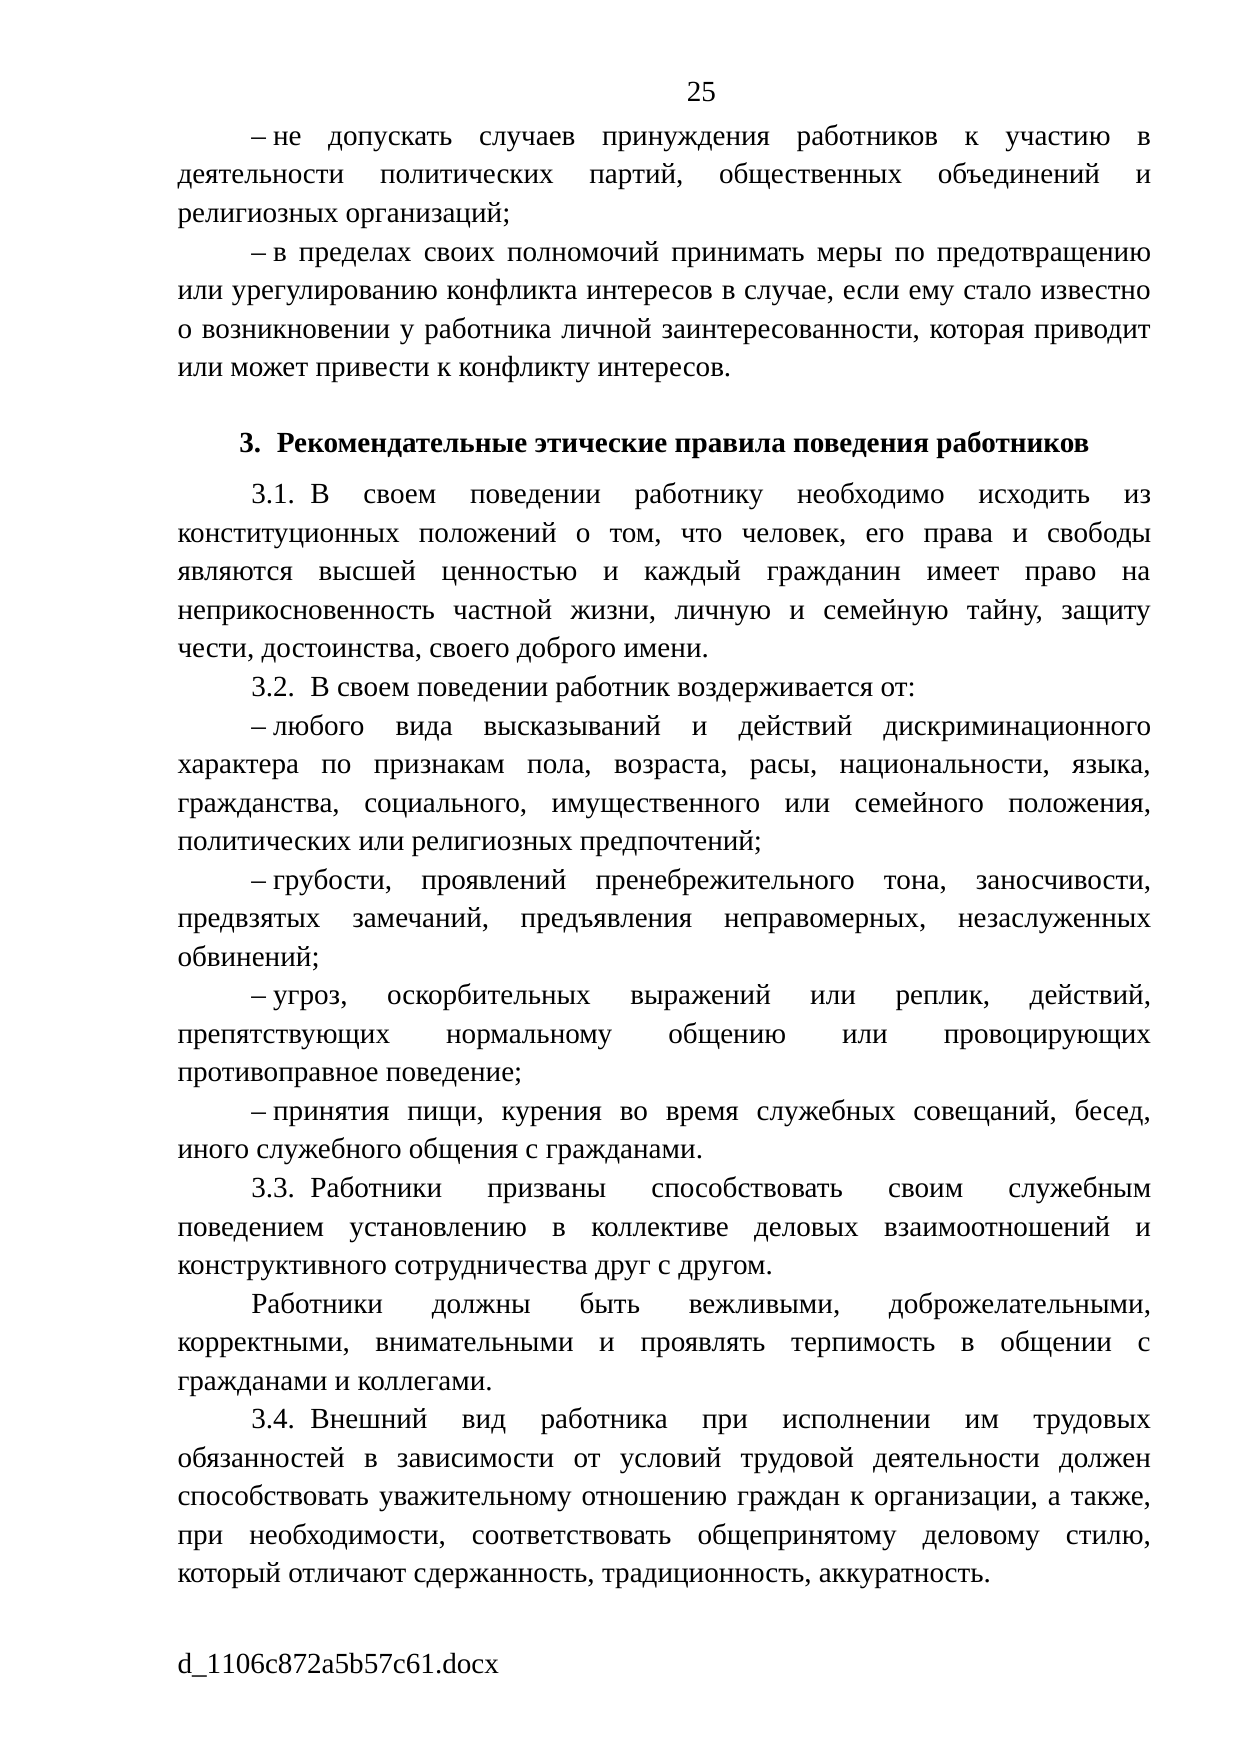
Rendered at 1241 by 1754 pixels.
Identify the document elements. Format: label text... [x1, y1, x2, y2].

text – принятия пищи, курения во время служебных совещаний, бесед, иного служебного общения с гражданами. [177, 1093, 1152, 1165]
list Работники призваны способствовать своим служебным поведением установлению в коллективе деловых взаимоотношений и конструктивного сотрудничества друг с другом. [177, 1170, 1152, 1281]
list Внешний вид работника при исполнении им трудовых обязанностей в зависимости от условий трудовой деятельности должен способствовать уважительному отношению граждан к организации, а также, при необходимости, соответствовать общепринятому деловому стилю, который отличают сдержанность, традиционность, аккуратность. [177, 1401, 1152, 1589]
list Рекомендательные этические правила поведения работников [177, 425, 1152, 459]
text – любого вида высказываний и действий дискриминационного характера по признакам пола, возраста, расы, национальности, языка, гражданства, социального, имущественного или семейного положения, политических или религиозных предпочтений; [177, 708, 1152, 857]
list В своем поведении работнику необходимо исходить из конституционных положений о том, что человек, его права и свободы являются высшей ценностью и каждый гражданин имеет право на неприкосновенность частной жизни, личную и семейную тайну, защиту чести, достоинства, своего доброго имени. [177, 476, 1152, 664]
list В своем поведении работник воздерживается от: [177, 669, 1152, 703]
text – не допускать случаев принуждения работников к участию в деятельности политических партий, общественных объединений и религиозных организаций; [177, 118, 1152, 229]
text – грубости, проявлений пренебрежительного тона, заносчивости, предвзятых замечаний, предъявления неправомерных, незаслуженных обвинений; [177, 862, 1152, 972]
text Работники должны быть вежливыми, доброжелательными, корректными, внимательными и проявлять терпимость в общении с гражданами и коллегами. [177, 1286, 1152, 1396]
text – угроз, оскорбительных выражений или реплик, действий, препятствующих нормальному общению или провоцирующих противоправное поведение; [177, 977, 1152, 1088]
text – в пределах своих полномочий принимать меры по предотвращению или урегулированию конфликта интересов в случае, если ему стало известно о возникновении у работника личной заинтересованности, которая приводит или может привести к конфликту интересов. [177, 234, 1152, 383]
